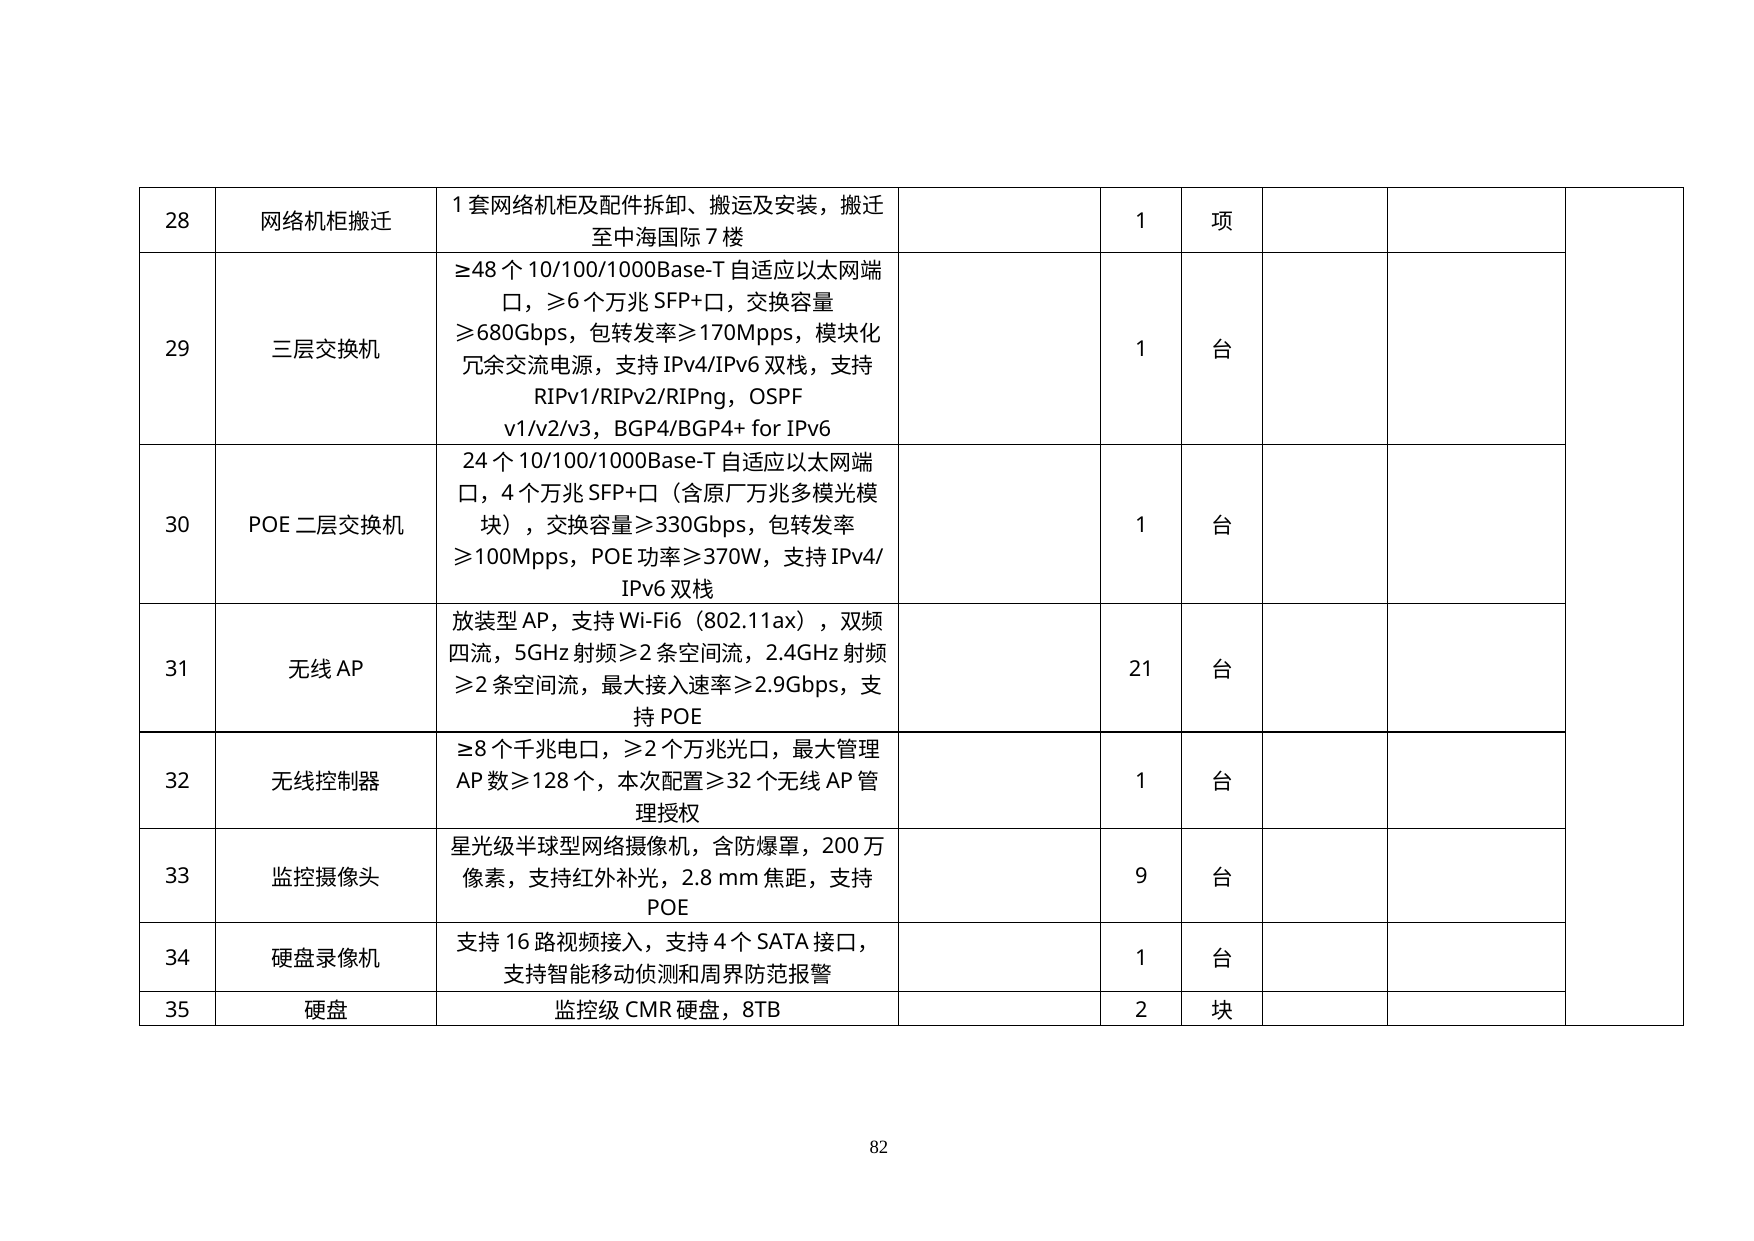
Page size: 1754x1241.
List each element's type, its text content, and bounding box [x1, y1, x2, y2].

table_cell 台 [1182, 923, 1262, 991]
table_cell 项 [1182, 188, 1262, 252]
table_cell [1388, 923, 1565, 991]
table_cell ≥48个10/100/1000Base-T自适应以太网端口，≥6个万兆SFP+口，交换容量≥680Gbps，包转发率≥170Mpps，模块化冗余交流电源，支持IPv4/IPv6双栈，支持RIPv1/RIPv2/RIPng，OSPF v1/v2/v3，BGP4/BGP4+ for IPv6 [437, 253, 898, 443]
table_cell [1263, 604, 1387, 731]
table_cell 29 [140, 253, 215, 443]
table_cell 1 [1101, 188, 1181, 252]
table_cell [1263, 992, 1387, 1025]
table_cell 支持16路视频接入，支持4个SATA接口，支持智能移动侦测和周界防范报警 [437, 923, 898, 991]
table_cell 34 [140, 923, 215, 991]
table_cell 星光级半球型网络摄像机，含防爆罩，200万像素，支持红外补光，2.8 mm焦距，支持POE [437, 829, 898, 922]
table_cell ≥8个千兆电口，≥2个万兆光口，最大管理AP数≥128个，本次配置≥32个无线AP管理授权 [437, 733, 898, 828]
table_cell 1 [1101, 253, 1181, 443]
table_cell 9 [1101, 829, 1181, 922]
table_cell 28 [140, 188, 215, 252]
table_cell 硬盘录像机 [216, 923, 436, 991]
table_cell 三层交换机 [216, 253, 436, 443]
table_cell POE二层交换机 [216, 445, 436, 603]
table_cell [899, 829, 1100, 922]
table_cell [1263, 733, 1387, 828]
table_cell [1388, 188, 1565, 252]
table_cell [1388, 604, 1565, 731]
table_cell [899, 992, 1100, 1025]
table_cell [1263, 923, 1387, 991]
table_cell 无线AP [216, 604, 436, 731]
table_cell 台 [1182, 829, 1262, 922]
table_cell [1388, 445, 1565, 603]
table_cell [899, 604, 1100, 731]
table_cell 1套网络机柜及配件拆卸、搬运及安装，搬迁至中海国际7楼 [437, 188, 898, 252]
table_cell 1 [1101, 733, 1181, 828]
table_cell 1 [1101, 445, 1181, 603]
table_cell [1263, 829, 1387, 922]
table_cell 31 [140, 604, 215, 731]
table_cell [1263, 188, 1387, 252]
table_cell [899, 445, 1100, 603]
table_cell [1388, 829, 1565, 922]
table_cell 硬盘 [216, 992, 436, 1025]
table_cell 30 [140, 445, 215, 603]
table_cell 32 [140, 733, 215, 828]
table_cell 监控摄像头 [216, 829, 436, 922]
table_cell 21 [1101, 604, 1181, 731]
table_cell 24个10/100/1000Base-T自适应以太网端口，4个万兆SFP+口（含原厂万兆多模光模块），交换容量≥330Gbps，包转发率≥100Mpps，POE功率≥370W，支持IPv4/IPv6双栈 [437, 445, 898, 603]
table_cell [1263, 253, 1387, 443]
table_cell 2 [1101, 992, 1181, 1025]
table_cell 块 [1182, 992, 1262, 1025]
table_cell 台 [1182, 445, 1262, 603]
table_cell 1 [1101, 923, 1181, 991]
table_cell 台 [1182, 253, 1262, 443]
table_cell [899, 188, 1100, 252]
table_cell 网络机柜搬迁 [216, 188, 436, 252]
table_cell [1388, 253, 1565, 443]
table_cell [899, 733, 1100, 828]
table_cell [899, 923, 1100, 991]
table_cell 放装型AP，支持Wi-Fi6（802.11ax），双频四流，5GHz射频≥2条空间流，2.4GHz射频≥2条空间流，最大接入速率≥2.9Gbps，支持POE [437, 604, 898, 731]
table_cell 35 [140, 992, 215, 1025]
table_cell [899, 253, 1100, 443]
table_cell 33 [140, 829, 215, 922]
table_cell 监控级CMR硬盘，8TB [437, 992, 898, 1025]
table_cell 台 [1182, 604, 1262, 731]
table_cell 无线控制器 [216, 733, 436, 828]
table_cell [1388, 733, 1565, 828]
table_cell [1263, 445, 1387, 603]
table_cell [1388, 992, 1565, 1025]
table_cell 台 [1182, 733, 1262, 828]
